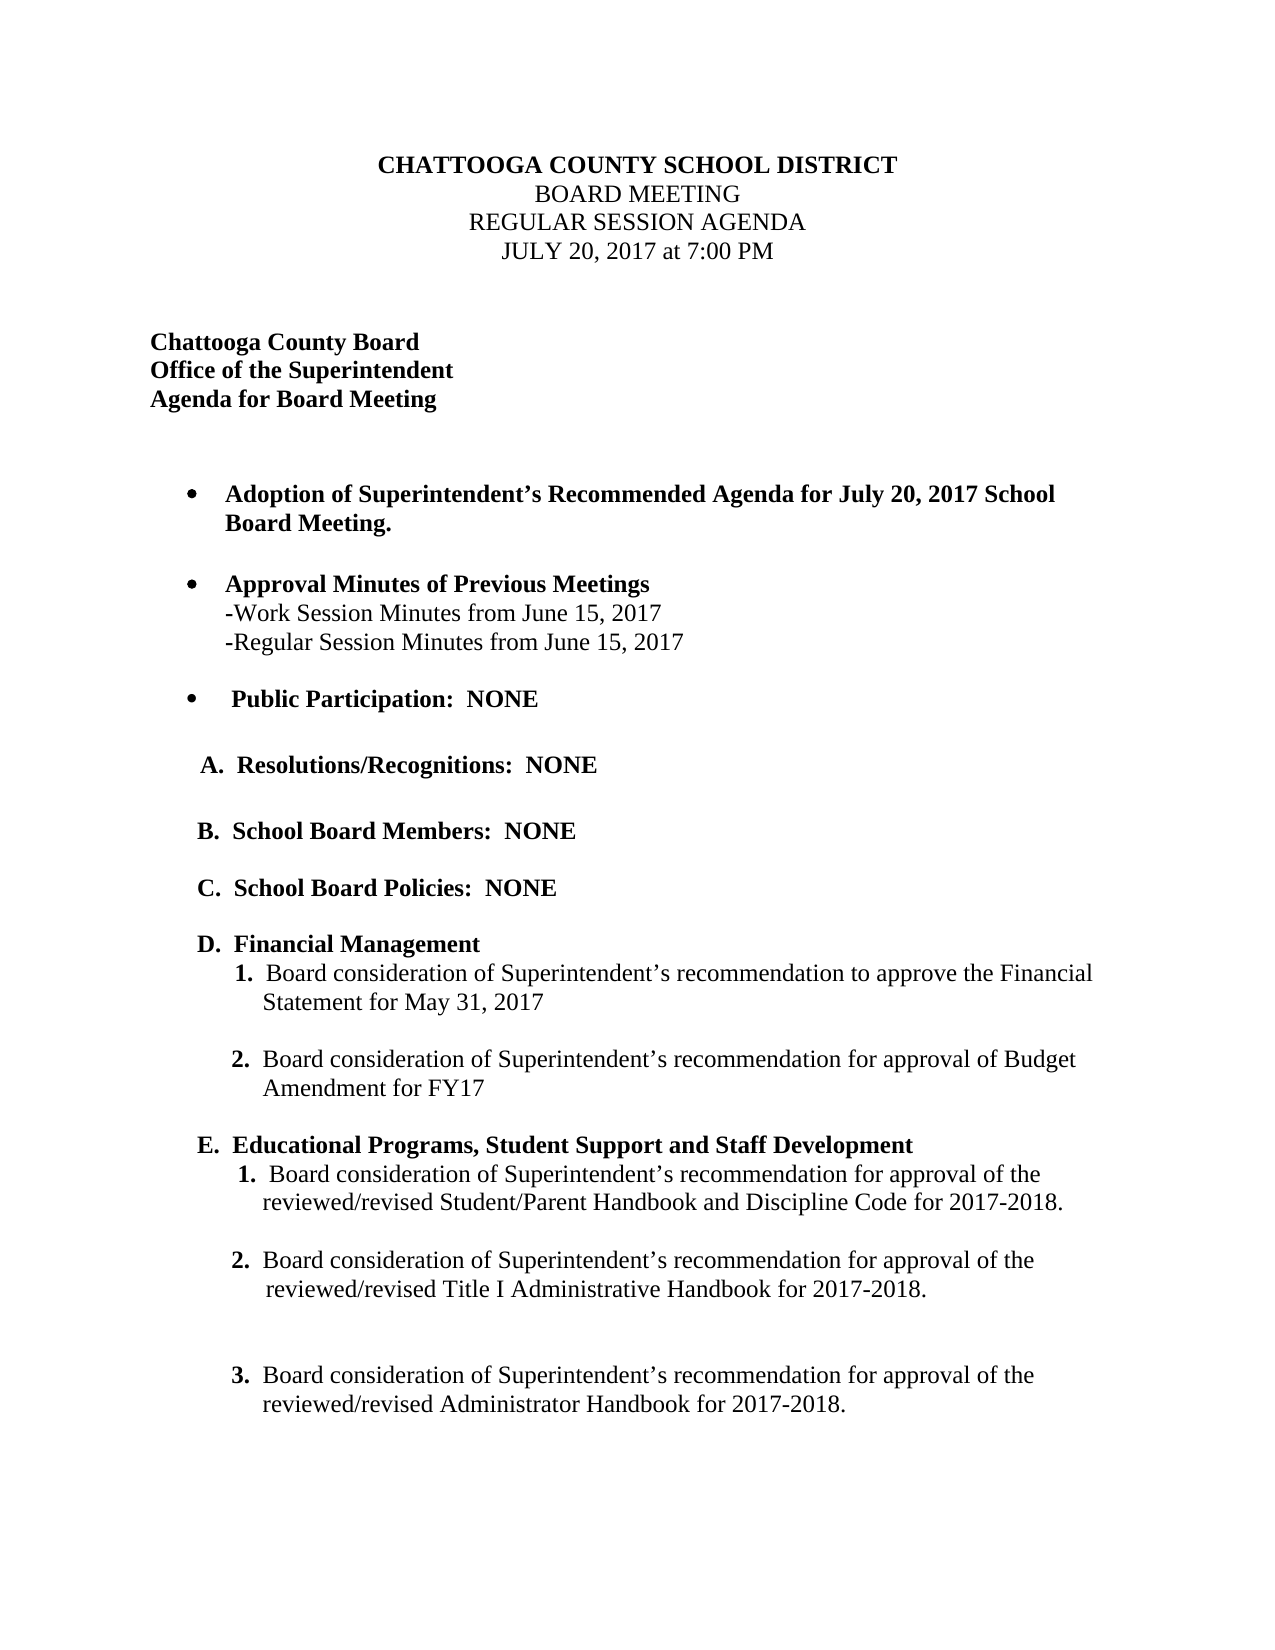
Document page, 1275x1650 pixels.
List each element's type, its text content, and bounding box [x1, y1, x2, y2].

text JULY 20, 2017 at 7:00 PM [150, 236, 1125, 265]
text CHATTOOGA COUNTY SCHOOL DISTRICT [150, 150, 1125, 179]
text Agenda for Board Meeting [150, 384, 1125, 413]
list Public Participation: NONE [187, 684, 1125, 713]
text -Regular Session Minutes from June 15, 2017 [225, 627, 1125, 656]
text E. Educational Programs, Student Support and Staff Development [197, 1130, 1125, 1159]
text 2. Board consideration of Superintendent’s recommendation for approval of the [197, 1245, 1125, 1274]
text reviewed/revised Title I Administrative Handbook for 2017-2018. [197, 1274, 1125, 1302]
text 1. Board consideration of Superintendent’s recommendation to approve the Financial [234, 958, 1125, 987]
list Approval Minutes of Previous Meetings [187, 569, 1125, 598]
text Statement for May 31, 2017 [150, 987, 1125, 1016]
text REGULAR SESSION AGENDA [150, 207, 1125, 236]
text 1. Board consideration of Superintendent’s recommendation for approval of the [197, 1159, 1125, 1187]
text Office of the Superintendent [150, 356, 1125, 384]
text B. School Board Members: NONE [197, 816, 1125, 845]
text C. School Board Policies: NONE [197, 873, 1125, 901]
text D. Financial Management [197, 929, 1125, 958]
text BOARD MEETING [150, 179, 1125, 207]
list Adoption of Superintendent’s Recommended Agenda for July 20, 2017 School Board Meeting. [187, 479, 1125, 537]
text Chattooga County Board [150, 327, 1125, 356]
text reviewed/revised Administrator Handbook for 2017-2018. [197, 1389, 1125, 1417]
text reviewed/revised Student/Parent Handbook and Discipline Code for 2017-2018. [197, 1187, 1125, 1216]
text 3. Board consideration of Superintendent’s recommendation for approval of the [197, 1360, 1125, 1389]
text -Work Session Minutes from June 15, 2017 [225, 598, 1125, 627]
text Amendment for FY17 [150, 1073, 1125, 1102]
text 2. Board consideration of Superintendent’s recommendation for approval of Budget [150, 1044, 1125, 1073]
text A. Resolutions/Recognitions: NONE [187, 751, 1125, 779]
